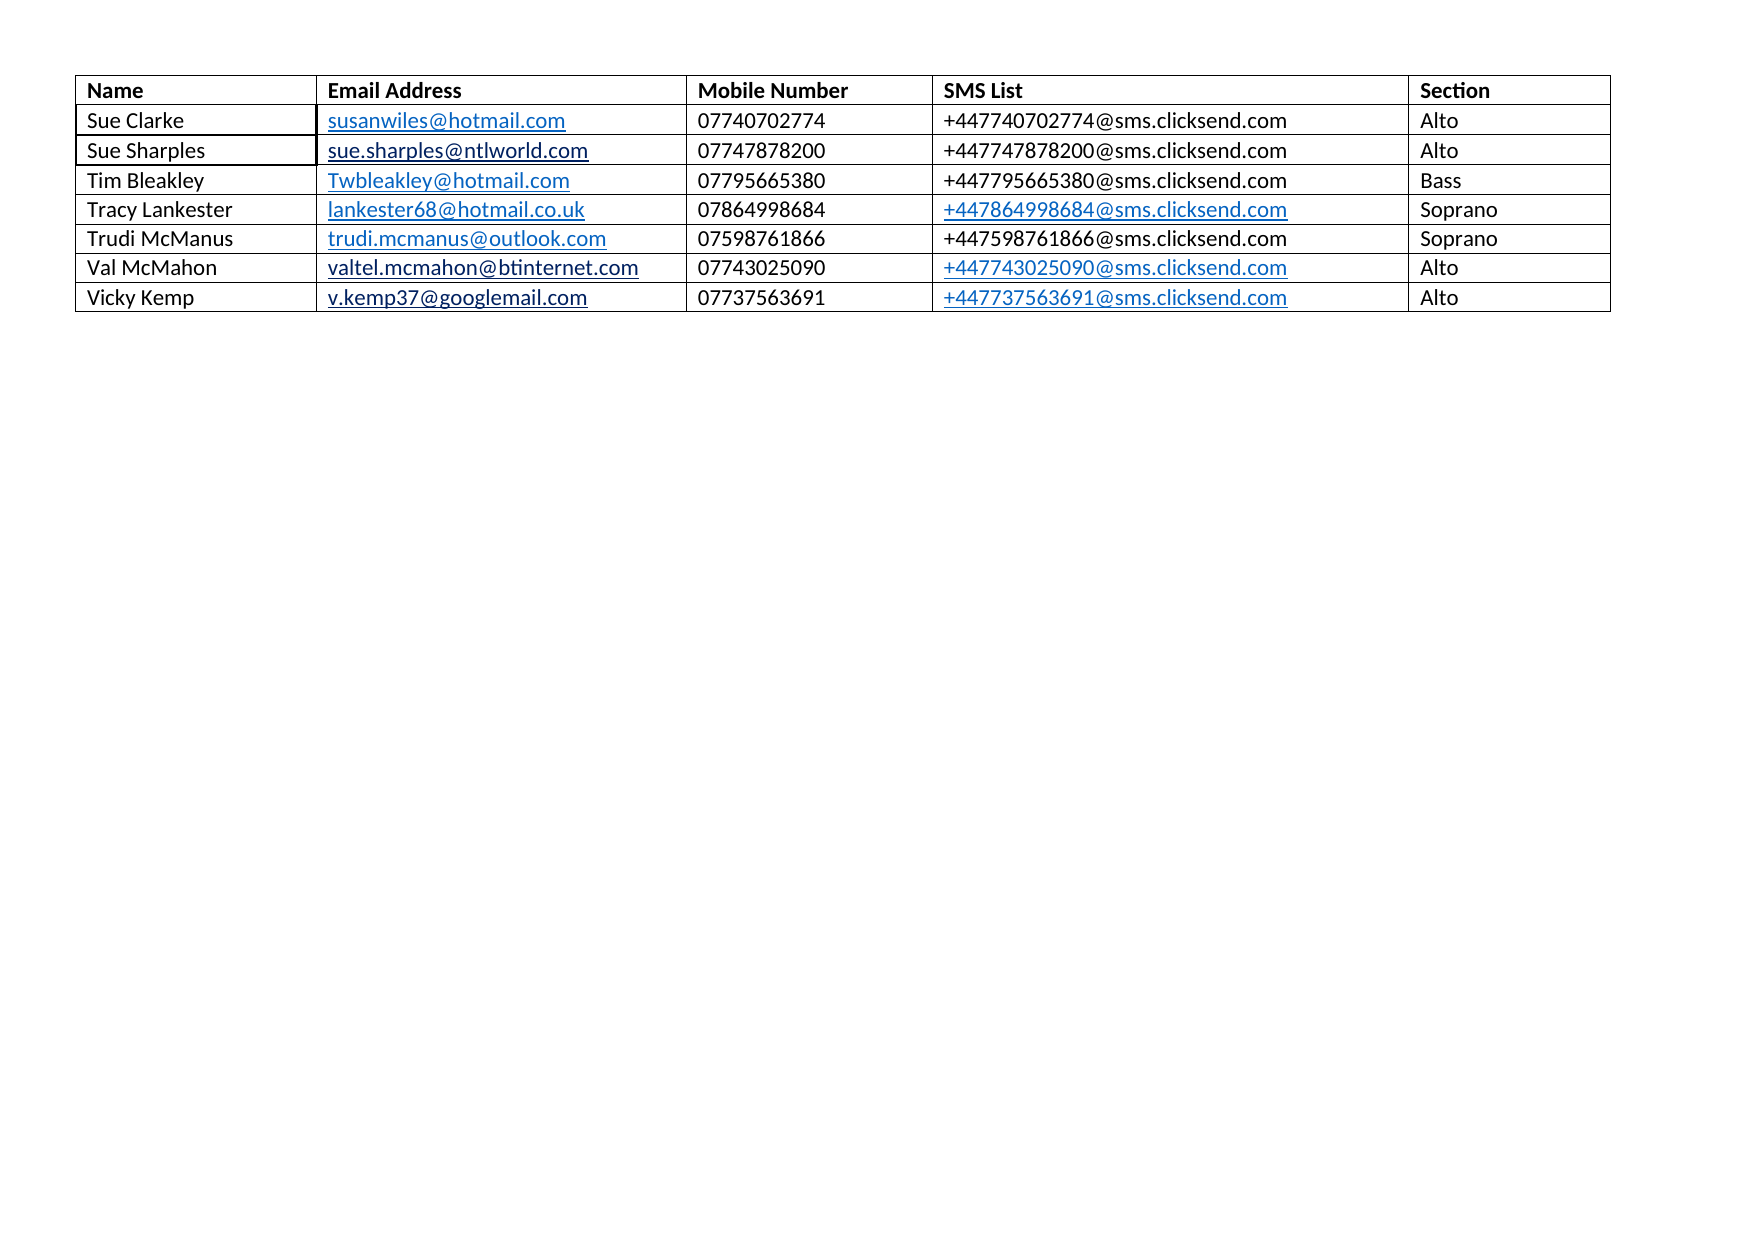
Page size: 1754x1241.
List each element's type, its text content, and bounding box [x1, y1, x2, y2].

table_cell Alto [1409, 254, 1610, 282]
table_header Email Address [317, 76, 686, 104]
table_cell Soprano [1409, 195, 1610, 223]
table_cell Tracy Lankester [76, 195, 316, 223]
table_cell v.kemp37@googlemail.com [317, 283, 686, 311]
table_cell 07598761866 [687, 225, 932, 252]
table_cell Bass [1409, 165, 1610, 194]
table_header Mobile Number [687, 76, 932, 104]
table_cell 07737563691 [687, 283, 932, 311]
table_cell sue.sharples@ntlworld.com [318, 135, 686, 164]
table_cell Soprano [1409, 225, 1610, 252]
table_cell +447740702774@sms.clicksend.com [933, 105, 1408, 134]
table_cell +447598761866@sms.clicksend.com [933, 225, 1408, 252]
table_cell Val McMahon [76, 254, 316, 282]
table_cell Sue Sharples [77, 136, 315, 164]
table_cell Tim Bleakley [76, 166, 316, 194]
table_cell +447737563691@sms.clicksend.com [933, 283, 1408, 311]
table_cell Sue Clarke [77, 105, 315, 134]
table_cell Twbleakley@hotmail.com [317, 165, 686, 194]
table_cell +447864998684@sms.clicksend.com [933, 195, 1408, 223]
table_header SMS List [933, 76, 1408, 104]
table_cell Alto [1409, 283, 1610, 311]
table_cell Vicky Kemp [76, 283, 316, 311]
table_cell Alto [1409, 105, 1610, 134]
table_cell trudi.mcmanus@outlook.com [317, 225, 686, 252]
table_cell +447795665380@sms.clicksend.com [933, 165, 1408, 194]
table_cell Alto [1409, 135, 1610, 164]
table_cell +447747878200@sms.clicksend.com [933, 135, 1408, 164]
table_cell +447743025090@sms.clicksend.com [933, 254, 1408, 282]
table_header Section [1409, 76, 1610, 104]
table_cell 07743025090 [687, 254, 932, 282]
table_header Name [76, 76, 316, 104]
table_cell 07740702774 [687, 105, 932, 134]
table_cell 07747878200 [687, 135, 932, 164]
table_cell lankester68@hotmail.co.uk [317, 195, 686, 223]
table_cell valtel.mcmahon@btinternet.com [317, 254, 686, 282]
table_cell Trudi McManus [76, 225, 316, 252]
table_cell 07795665380 [687, 165, 932, 194]
table_cell susanwiles@hotmail.com [318, 105, 686, 134]
